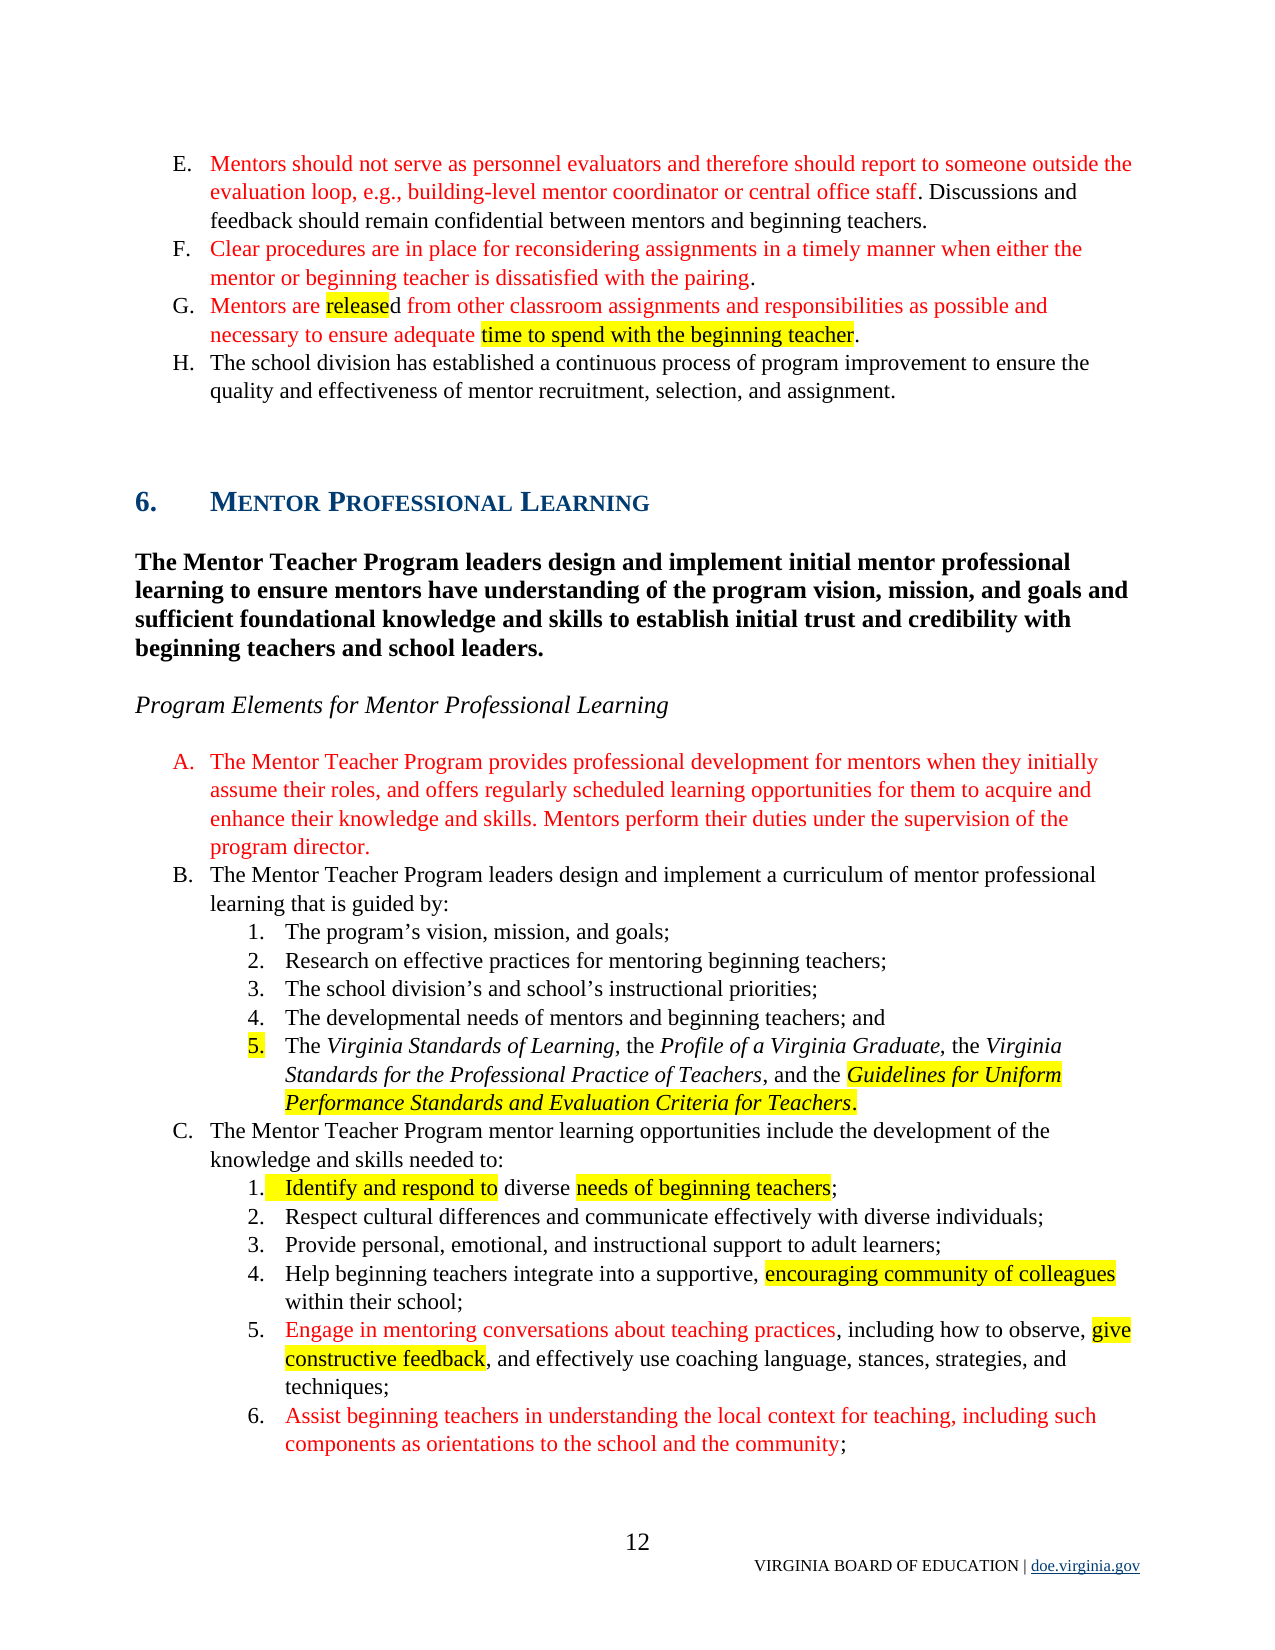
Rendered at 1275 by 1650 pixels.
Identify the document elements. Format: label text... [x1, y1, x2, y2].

list Help beginning teachers integrate into a supportive, encouraging community of colleagues within their school; [247, 1260, 1140, 1314]
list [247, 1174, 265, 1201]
list Identify and respond to diverse needs of beginning teachers; [831, 1174, 1140, 1201]
list The developmental needs of mentors and beginning teachers; and [247, 1004, 1140, 1030]
list Respect cultural differences and communicate effectively with diverse individuals; [247, 1203, 1140, 1229]
list Research on effective practices for mentoring beginning teachers; [247, 947, 1140, 973]
list Engage in mentoring conversations about teaching practices, including how to observe, give constructive feedback, and effectively use coaching language, stances, strategies, and techniques; [247, 1317, 1140, 1400]
list The school division has established a continuous process of program improvement to ensure the quality and effectiveness of mentor recruitment, selection, and assignment. [172, 349, 1140, 404]
list The Mentor Teacher Program mentor learning opportunities include the development of the knowledge and skills needed to: [172, 1117, 1140, 1172]
list The Virginia Standards of Learning, the Profile of a Virginia Graduate, the Virginia Standards for the Professional Practice of Teachers, and the Guidelines for Uniform Performance Standards and Evaluation Criteria for Teachers. [247, 1032, 1140, 1115]
list Mentors should not serve as personnel evaluators and therefore should report to someone outside the evaluation loop, e.g., building-level mentor coordinator or central office staff. Discussions and feedback should remain confidential between mentors and beginning teachers. [172, 150, 1140, 233]
list Mentors are released from other classroom assignments and responsibilities as possible and necessary to ensure adequate time to spend with the beginning teacher. [172, 292, 1140, 347]
text Program Elements for Mentor Professional Learning [135, 690, 1140, 719]
text The Mentor Teacher Program leaders design and implement initial mentor professional learning to ensure mentors have understanding of the program vision, mission, and goals and sufficient foundational knowledge and skills to establish initial trust and credibility with beginning teachers and school leaders. [135, 547, 1140, 662]
list Assist beginning teachers in understanding the local context for teaching, including such components as orientations to the school and the community; [247, 1402, 1140, 1457]
list The school division’s and school’s instructional priorities; [247, 975, 1140, 1002]
list Clear procedures are in place for reconsidering assignments in a timely manner when either the mentor or beginning teacher is dissatisfied with the pairing. [172, 235, 1140, 290]
list The Mentor Teacher Program provides professional development for mentors when they initially assume their roles, and offers regularly scheduled learning opportunities for them to acquire and enhance their knowledge and skills. Mentors perform their duties under the supervision of the program director. [172, 748, 1140, 859]
list Provide personal, emotional, and instructional support to adult learners; [247, 1231, 1140, 1258]
list The program’s vision, mission, and goals; [247, 918, 1140, 945]
subtitle 6. Mentor Professional Learning [135, 484, 1140, 518]
list The Mentor Teacher Program leaders design and implement a curriculum of mentor professional learning that is guided by: [172, 862, 1140, 916]
